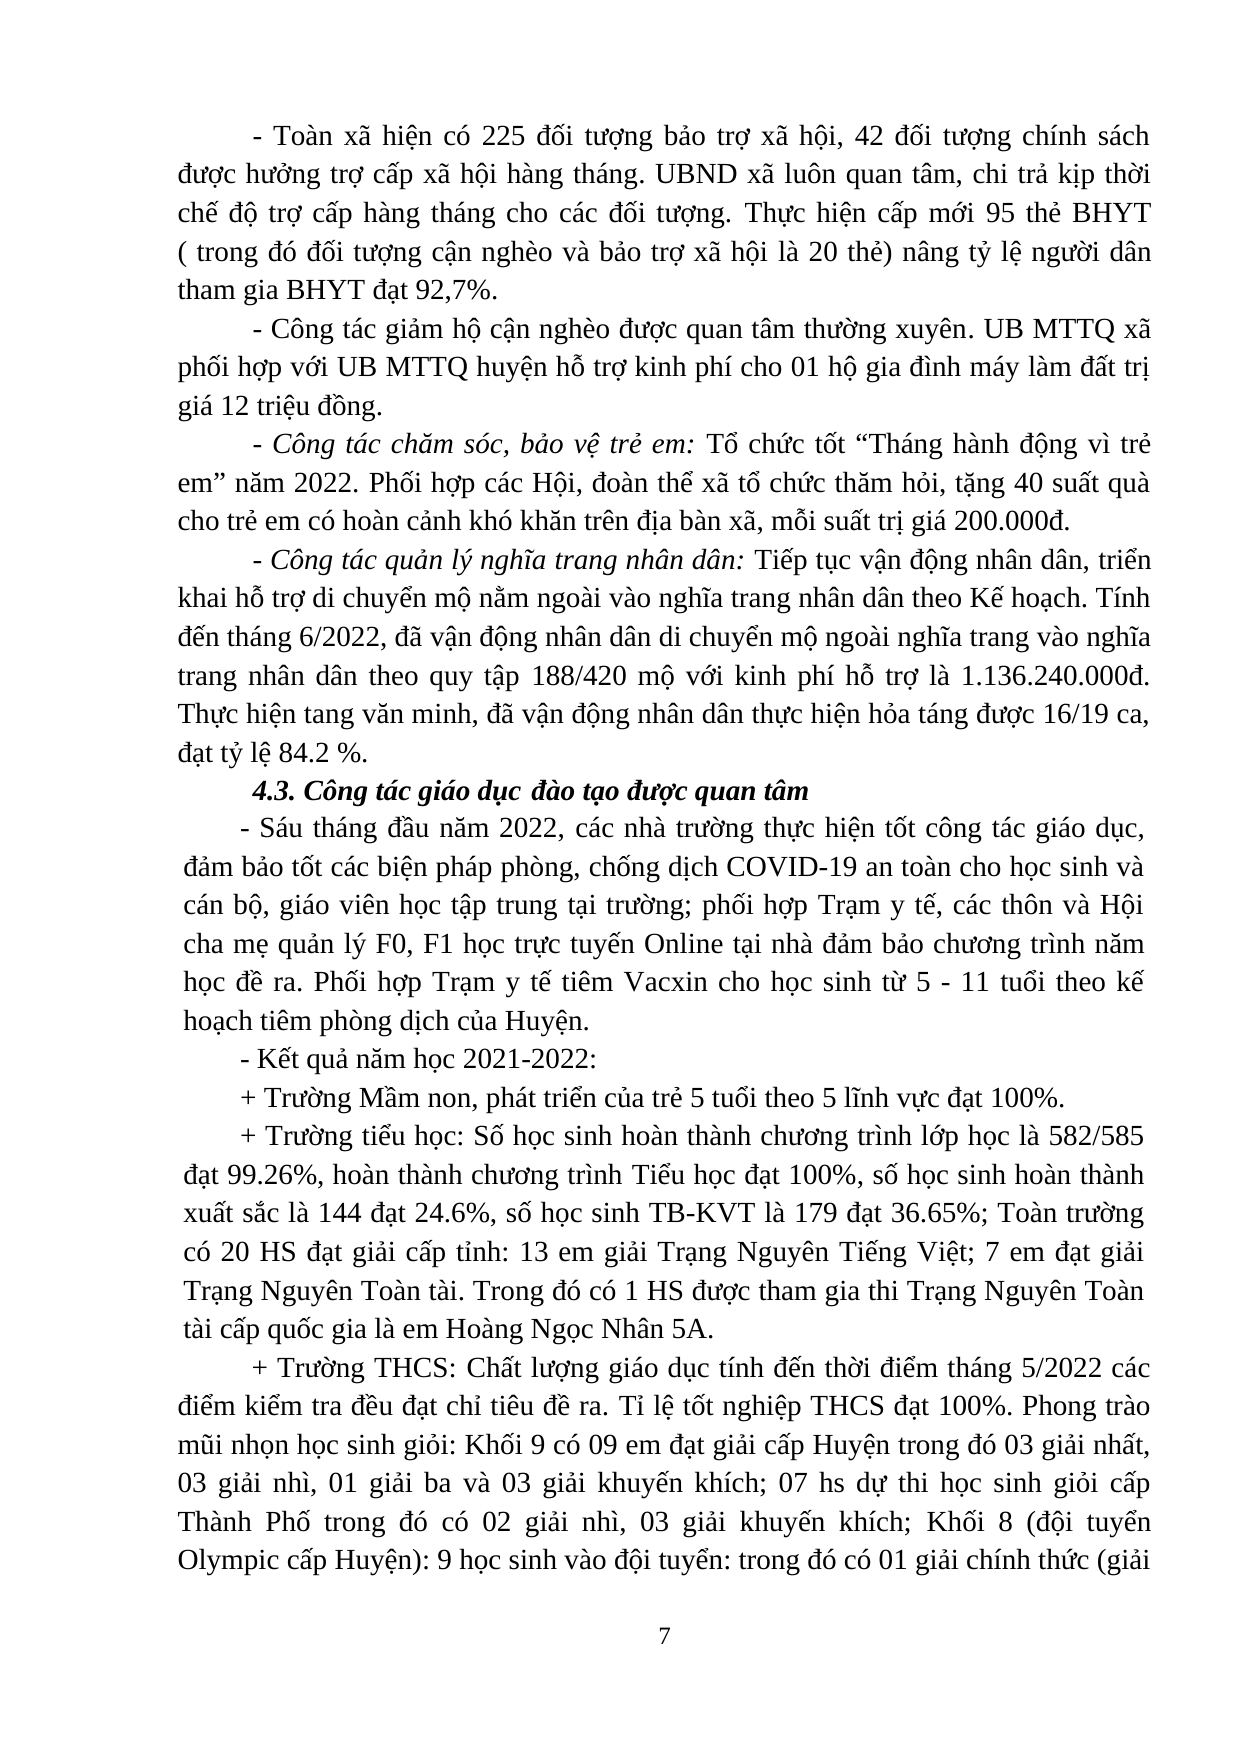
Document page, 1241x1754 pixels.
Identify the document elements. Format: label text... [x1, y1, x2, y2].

text - Công tác chăm sóc, bảo vệ trẻ em: Tổ chức tốt “Tháng hành động vì trẻ em” năm 2022. Phối hợp các Hội, đoàn thể xã tổ chức thăm hỏi, tặng 40 suất quà cho trẻ em có hoàn cảnh khó khăn trên địa bàn xã, mỗi suất trị giá 200.000đ. [177, 426, 1152, 537]
text - Công tác quản lý nghĩa trang nhân dân: Tiếp tục vận động nhân dân, triển khai hỗ trợ di chuyển mộ nằm ngoài vào nghĩa trang nhân dân theo Kế hoạch. Tính đến tháng 6/2022, đã vận động nhân dân di chuyển mộ ngoài nghĩa trang vào nghĩa trang nhân dân theo quy tập 188/420 mộ với kinh phí hỗ trợ là 1.136.240.000đ. Thực hiện tang văn minh, đã vận động nhân dân thực hiện hỏa táng được 16/19 ca, đạt tỷ lệ 84.2 %. [177, 542, 1152, 768]
text 4.3. Công tác giáo dục đào tạo được quan tâm [177, 773, 1152, 807]
text - Sáu tháng đầu năm 2022, các nhà trường thực hiện tốt công tác giáo dục, đảm bảo tốt các biện pháp phòng, chống dịch COVID-19 an toàn cho học sinh và cán bộ, giáo viên học tập trung tại trường; phối hợp Trạm y tế, các thôn và Hội cha mẹ quản lý F0, F1 học trực tuyến Online tại nhà đảm bảo chương trình năm học đề ra. Phối hợp Trạm y tế tiêm Vacxin cho học sinh từ 5 - 11 tuổi theo kế hoạch tiêm phòng dịch của Huyện. [183, 810, 1146, 1036]
text + Trường tiểu học: Số học sinh hoàn thành chương trình lớp học là 582/585 đạt 99.26%, hoàn thành chương trình Tiểu học đạt 100%, số học sinh hoàn thành xuất sắc là 144 đạt 24.6%, số học sinh TB-KVT là 179 đạt 36.65%; Toàn trường có 20 HS đạt giải cấp tỉnh: 13 em giải Trạng Nguyên Tiếng Việt; 7 em đạt giải Trạng Nguyên Toàn tài. Trong đó có 1 HS được tham gia thi Trạng Nguyên Toàn tài cấp quốc gia là em Hoàng Ngọc Nhân 5A. [183, 1118, 1146, 1345]
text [177, 1350, 1152, 1576]
text - Kết quả năm học 2021-2022: [183, 1041, 1146, 1075]
text + Trường Mầm non, phát triển của trẻ 5 tuổi theo 5 lĩnh vực đạt 100%. [240, 1080, 1146, 1113]
text - Công tác giảm hộ cận nghèo được quan tâm thường xuyên. UB MTTQ xã phối hợp với UB MTTQ huyện hỗ trợ kinh phí cho 01 hộ gia đình máy làm đất trị giá 12 triệu đồng. [177, 311, 1152, 421]
text - Toàn xã hiện có 225 đối tượng bảo trợ xã hội, 42 đối tượng chính sách được hưởng trợ cấp xã hội hàng tháng. UBND xã luôn quan tâm, chi trả kịp thời chế độ trợ cấp hàng tháng cho các đối tượng. Thực hiện cấp mới 95 thẻ BHYT ( trong đó đối tượng cận nghèo và bảo trợ xã hội là 20 thẻ) nâng tỷ lệ người dân tham gia BHYT đạt 92,7%. [177, 118, 1152, 306]
